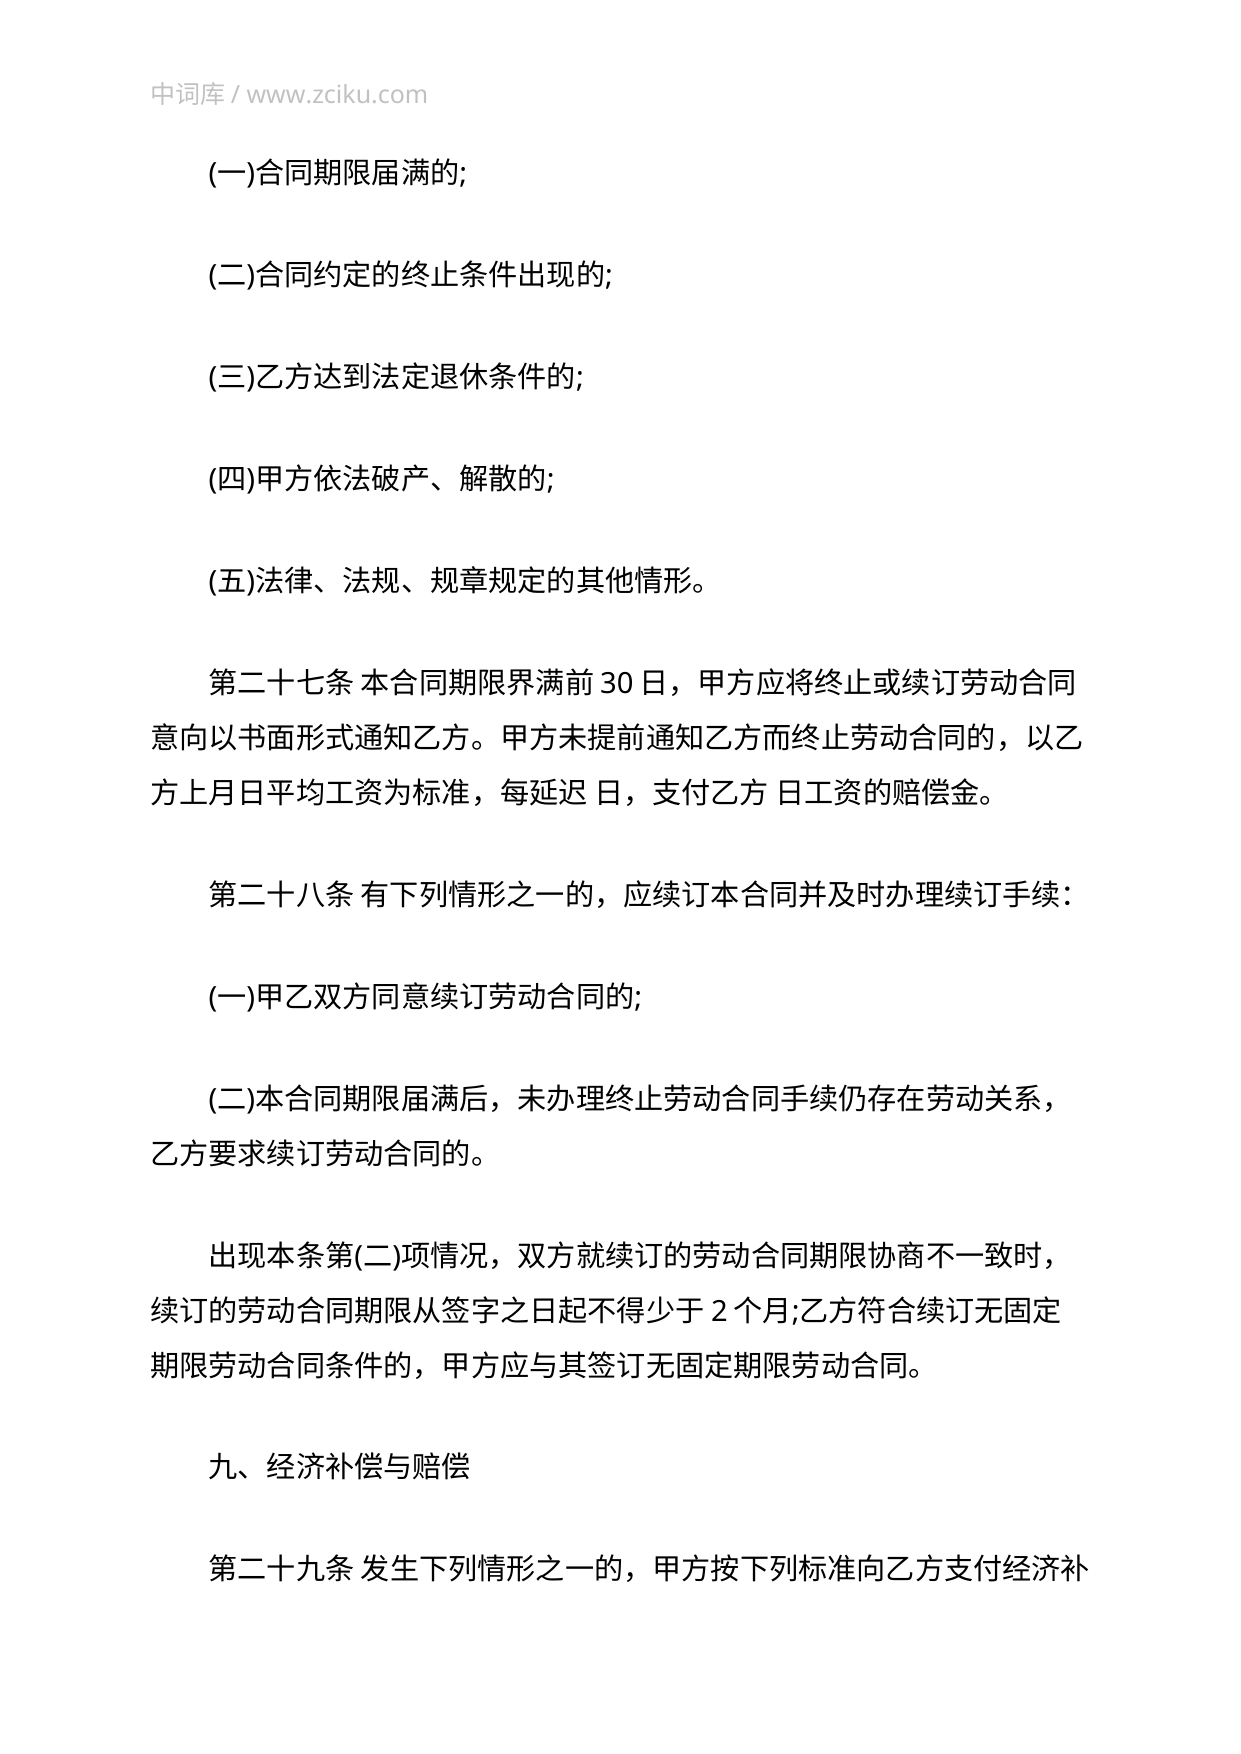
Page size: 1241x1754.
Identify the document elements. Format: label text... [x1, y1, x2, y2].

text (三)乙方达到法定退休条件的; [150, 354, 1090, 396]
text (二)合同约定的终止条件出现的; [150, 252, 1090, 294]
text (四)甲方依法破产、解散的; [150, 456, 1090, 498]
text 第二十八条 有下列情形之一的，应续订本合同并及时办理续订手续： [150, 872, 1090, 914]
text 第二十七条 本合同期限界满前30日，甲方应将终止或续订劳动合同意向以书面形式通知乙方。甲方未提前通知乙方而终止劳动合同的，以乙方上月日平均工资为标准，每延迟 日，支付乙方 日工资的赔偿金。 [150, 660, 1090, 812]
text (二)本合同期限届满后，未办理终止劳动合同手续仍存在劳动关系，乙方要求续订劳动合同的。 [150, 1075, 1090, 1173]
text 出现本条第(二)项情况，双方就续订的劳动合同期限协商不一致时，续订的劳动合同期限从签字之日起不得少于 2个月;乙方符合续订无固定期限劳动合同条件的，甲方应与其签订无固定期限劳动合同。 [150, 1232, 1090, 1384]
text (一)甲乙双方同意续订劳动合同的; [150, 973, 1090, 1016]
text (一)合同期限届满的; [150, 150, 1090, 192]
text (五)法律、法规、规章规定的其他情形。 [150, 558, 1090, 600]
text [150, 1546, 1090, 1588]
text 九、经济补偿与赔偿 [150, 1444, 1090, 1486]
